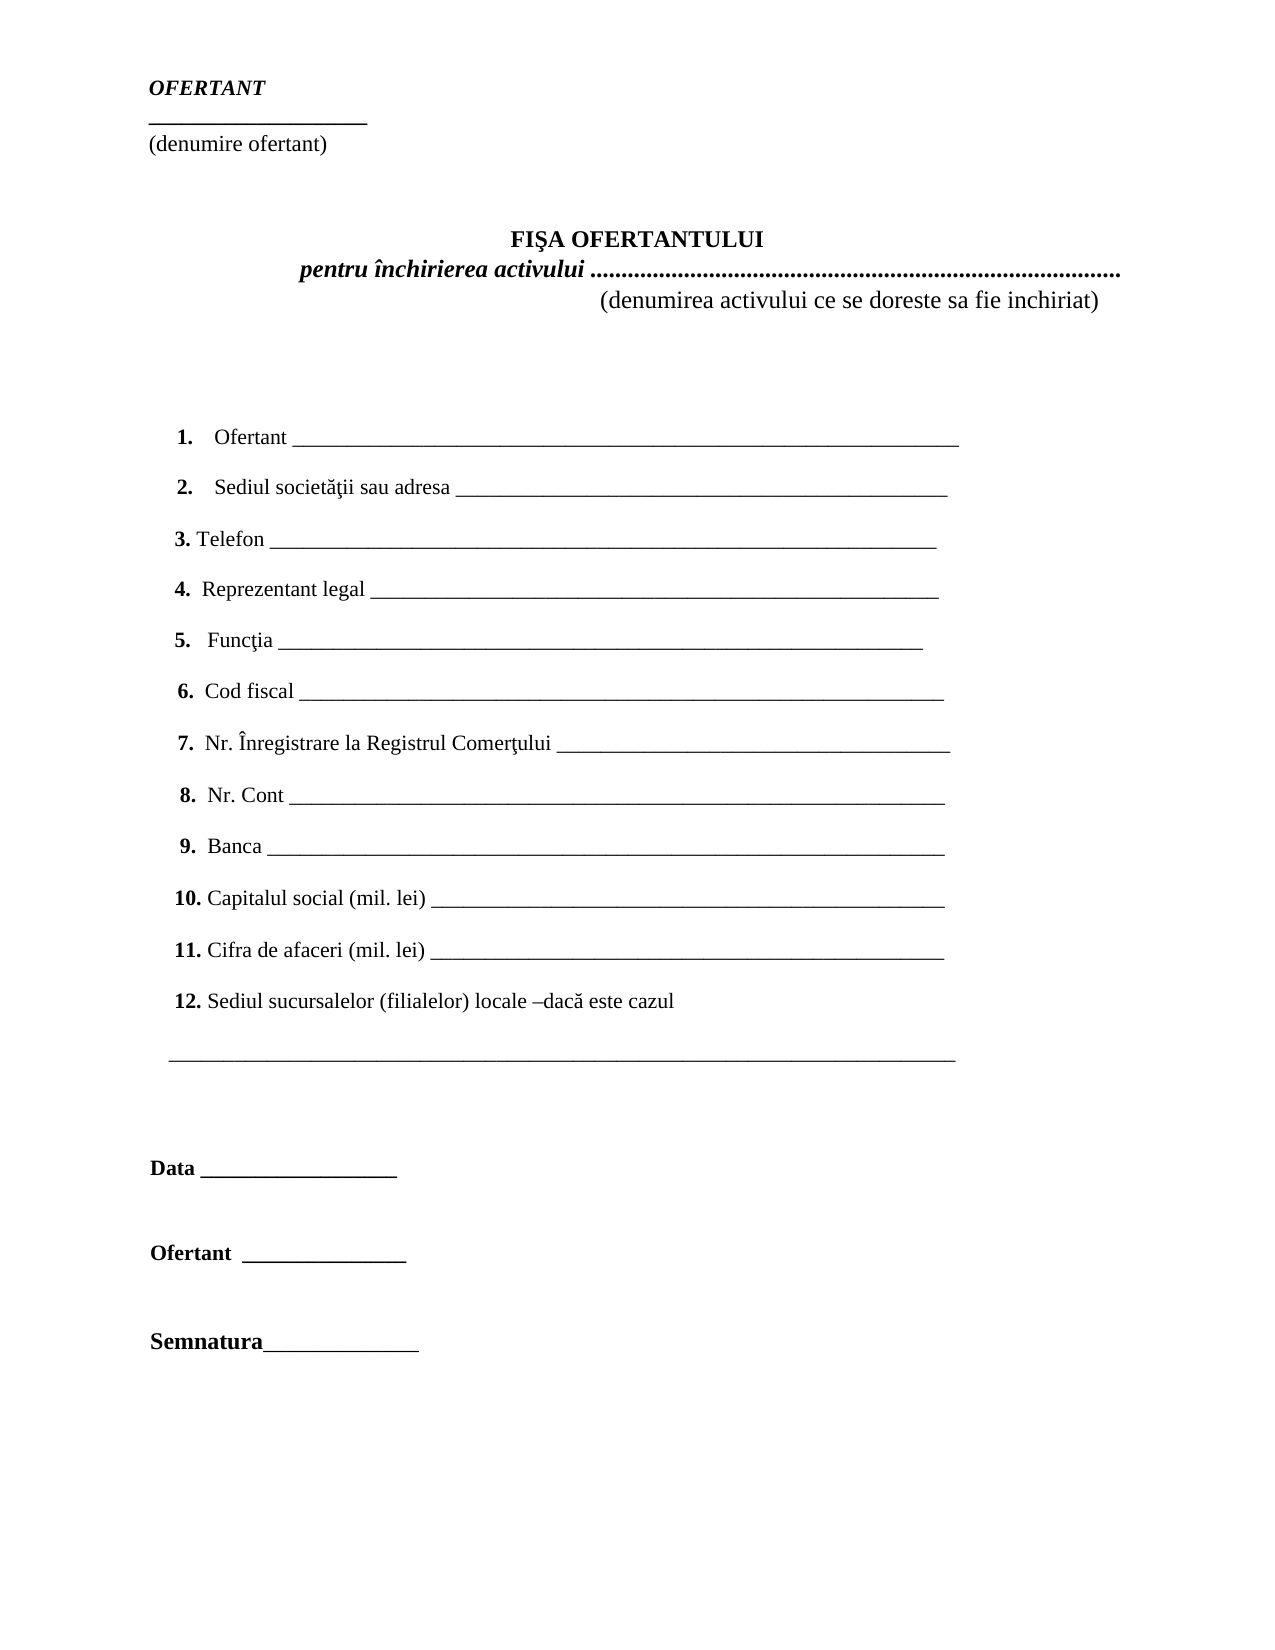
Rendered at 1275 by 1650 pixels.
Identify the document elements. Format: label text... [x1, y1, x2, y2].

text 6. Cod fiscal ___________________________________________________________ [150, 678, 1031, 704]
text OFERTANT [148, 75, 1125, 100]
text 9. Banca ______________________________________________________________ [169, 833, 1031, 859]
text 10. Capitalul social (mil. lei) _______________________________________________ [169, 885, 1031, 910]
text Ofertant _______________ [131, 1239, 1026, 1265]
text 12. Sediul sucursalelor (filialelor) locale –dacă este cazul ________________________________________________________________________ [169, 988, 1031, 1064]
text 8. Nr. Cont ____________________________________________________________ [169, 782, 1031, 807]
text 11. Cifra de afaceri (mil. lei) _______________________________________________ [169, 937, 1031, 962]
text Semnatura_____________ [131, 1327, 1125, 1354]
subtitle FIŞA OFERTANTULUI [150, 225, 1124, 253]
text ____________________ [148, 102, 1026, 127]
text 7. Nr. Înregistrare la Registrul Comerţului ____________________________________ [150, 730, 1031, 755]
text Data __________________ [131, 1155, 1026, 1180]
subtitle pentru închirierea activului ..................................................................................... [300, 254, 1125, 283]
list Ofertant _____________________________________________________________ [177, 424, 1031, 449]
text 3. Telefon _____________________________________________________________ 4. Reprezentant legal ____________________________________________________ 5. Funcţia ___________________________________________________________ [174, 526, 1031, 652]
text (denumire ofertant) [148, 130, 1026, 157]
list Sediul societăţii sau adresa _____________________________________________ [177, 474, 1031, 499]
text (denumirea activului ce se doreste sa fie inchiriat) [150, 285, 1125, 313]
